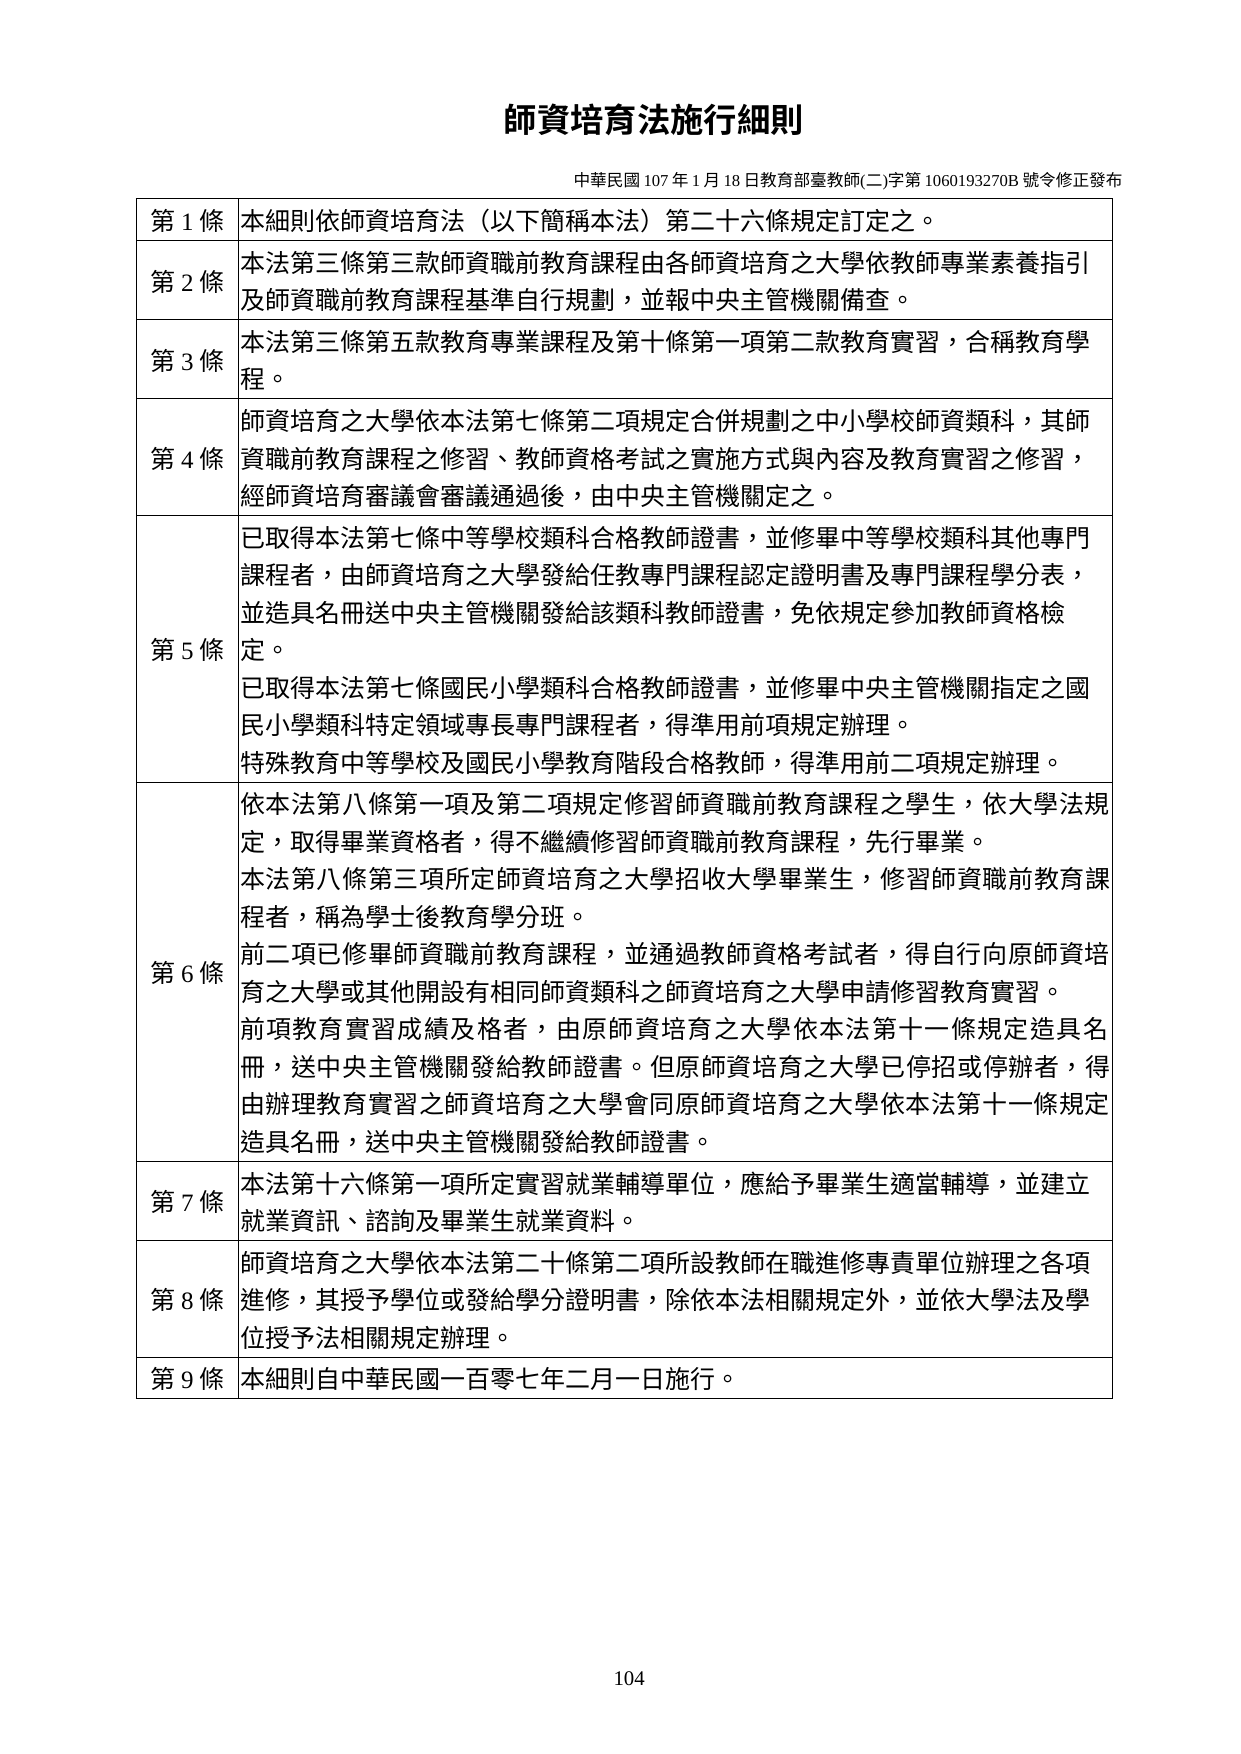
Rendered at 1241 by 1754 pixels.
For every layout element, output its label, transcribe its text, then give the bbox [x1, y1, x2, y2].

text 師資培育法施行細則 [185, 94, 1122, 142]
table_cell 第 3 條 [137, 320, 238, 398]
table_cell 第 6 條 [137, 783, 238, 1161]
table_cell 第 9 條 [137, 1358, 238, 1398]
table_cell 第 4 條 [137, 399, 238, 515]
table_header 本細則依師資培育法（以下簡稱本法）第二十六條規定訂定之。 [239, 199, 1112, 240]
table_cell 師資培育之大學依本法第二十條第二項所設教師在職進修專責單位辦理之各項進修，其授予學位或發給學分證明書，除依本法相關規定外，並依大學法及學位授予法相關規定辦理。 [239, 1241, 1112, 1357]
table_cell 本法第三條第三款師資職前教育課程由各師資培育之大學依教師專業素養指引及師資職前教育課程基準自行規劃，並報中央主管機關備查。 [239, 241, 1112, 319]
table_header 第 1 條 [137, 199, 238, 240]
table_cell 第 8 條 [137, 1241, 238, 1357]
table_cell 第 7 條 [137, 1162, 238, 1240]
table_cell 第 2 條 [137, 241, 238, 319]
table_cell 本法第十六條第一項所定實習就業輔導單位，應給予畢業生適當輔導，並建立就業資訊、諮詢及畢業生就業資料。 [239, 1162, 1112, 1240]
table_cell 本法第三條第五款教育專業課程及第十條第一項第二款教育實習，合稱教育學程。 [239, 320, 1112, 398]
table_cell 已取得本法第七條中等學校類科合格教師證書，並修畢中等學校類科其他專門課程者，由師資培育之大學發給任教專門課程認定證明書及專門課程學分表，並造具名冊送中央主管機關發給該類科教師證書，免依規定參加教師資格檢定。 已取得本法第七條國民小學類科合格教師證書，並修畢中央主管機關指定之國民小學類科特定領域專長專門課程者，得準用前項規定辦理。 特殊教育中等學校及國民小學教育階段合格教師，得準用前二項規定辦理。 [239, 516, 1112, 782]
table_cell 第 5 條 [137, 516, 238, 782]
table_cell 師資培育之大學依本法第七條第二項規定合併規劃之中小學校師資類科，其師資職前教育課程之修習、教師資格考試之實施方式與內容及教育實習之修習，經師資培育審議會審議通過後，由中央主管機關定之。 [239, 399, 1112, 515]
table_cell 本細則自中華民國一百零七年二月一日施行。 [239, 1358, 1112, 1398]
table_cell 依本法第八條第一項及第二項規定修習師資職前教育課程之學生，依大學法規定，取得畢業資格者，得不繼續修習師資職前教育課程，先行畢業。 本法第八條第三項所定師資培育之大學招收大學畢業生，修習師資職前教育課程者，稱為學士後教育學分班。 前二項已修畢師資職前教育課程，並通過教師資格考試者，得自行向原師資培育之大學或其他開設有相同師資類科之師資培育之大學申請修習教育實習。 前項教育實習成績及格者，由原師資培育之大學依本法第十一條規定造具名冊，送中央主管機關發給教師證書。但原師資培育之大學已停招或停辦者，得由辦理教育實習之師資培育之大學會同原師資培育之大學依本法第十一條規定造具名冊，送中央主管機關發給教師證書。 [239, 783, 1112, 1161]
text 中華民國107年1月18日教育部臺教師(二)字第1060193270B號令修正發布 [548, 161, 1122, 198]
